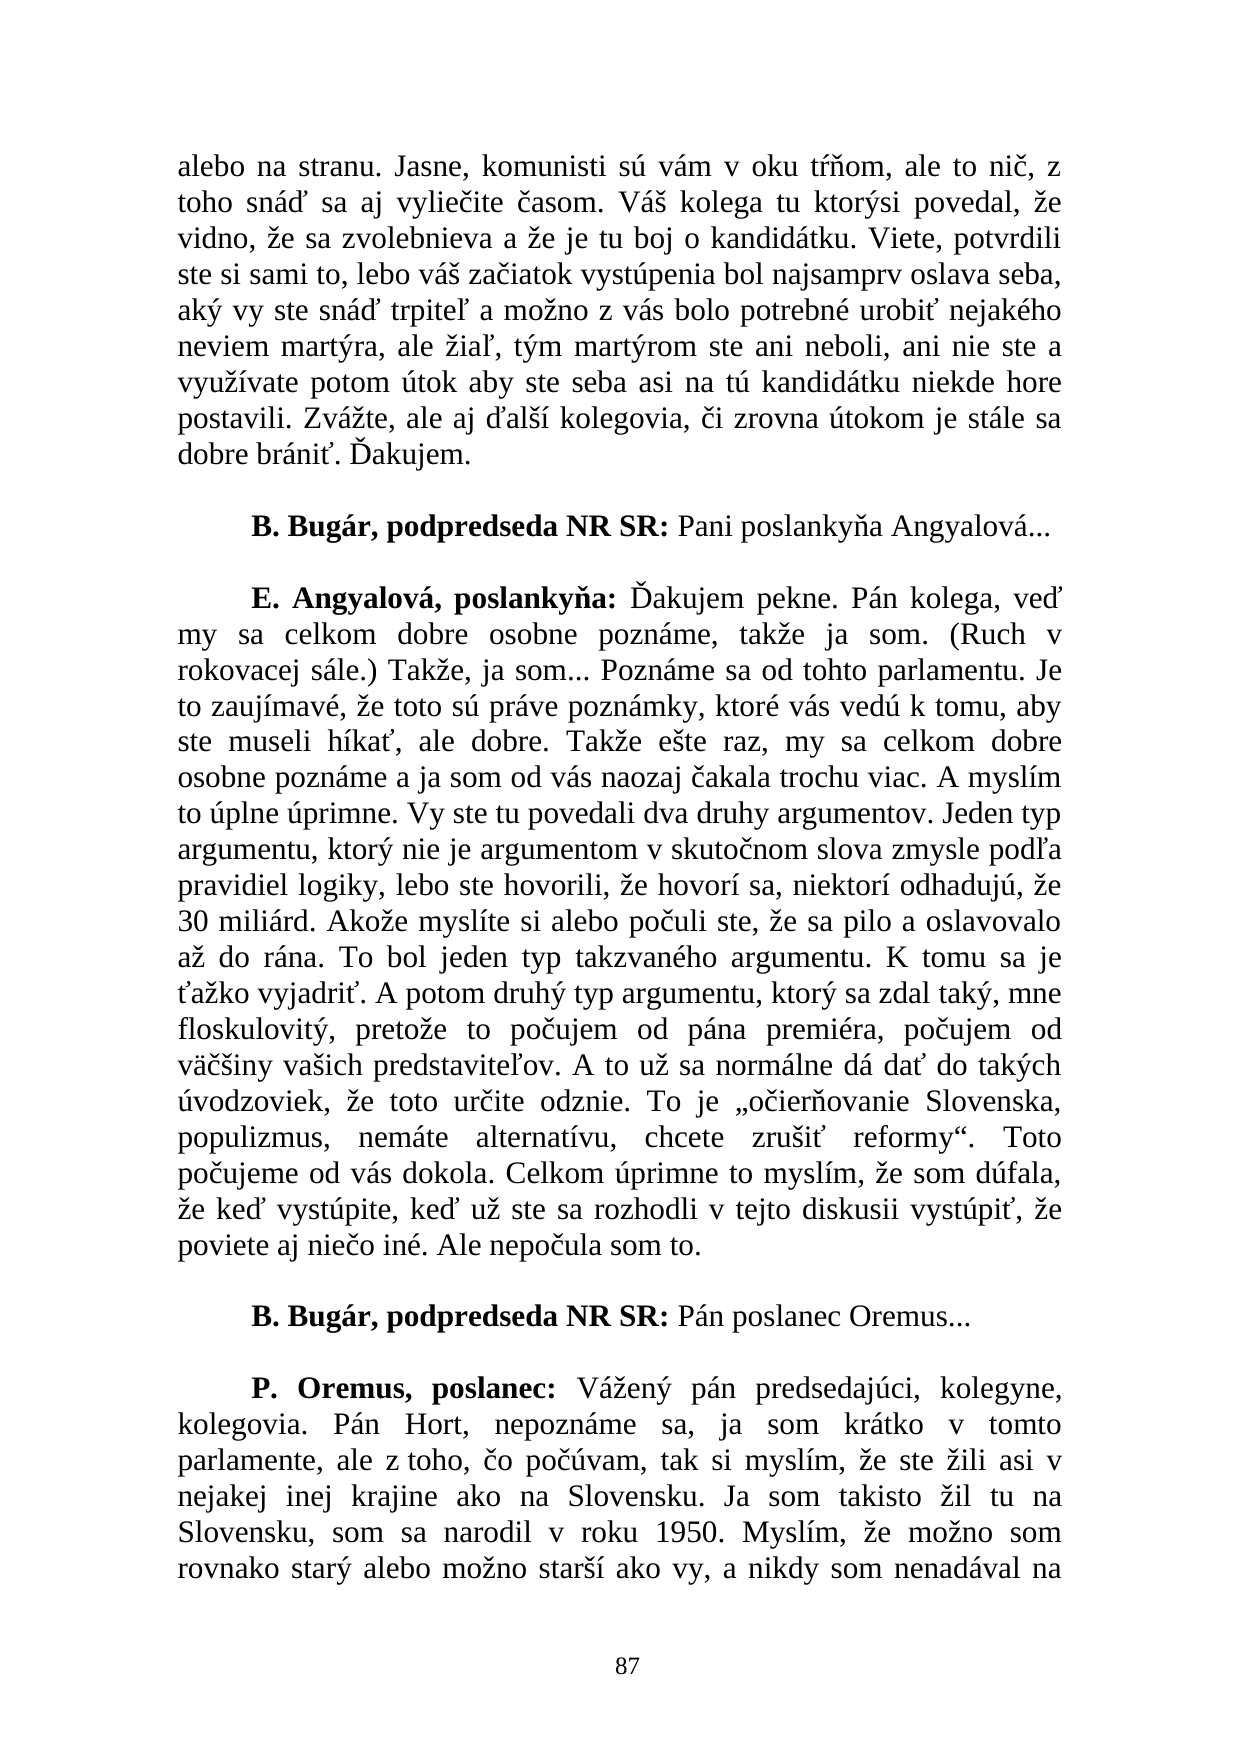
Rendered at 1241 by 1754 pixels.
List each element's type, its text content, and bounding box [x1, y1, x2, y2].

text B. Bugár, podpredseda NR SR: Pani poslankyňa Angyalová... [177, 507, 1063, 543]
text E. Angyalová, poslankyňa: Ďakujem pekne. Pán kolega, veď my sa celkom dobre osobne poznáme, takže ja som. (Ruch v rokovacej sále.) Takže, ja som... Poznáme sa od tohto parlamentu. Je to zaujímavé, že toto sú práve poznámky, ktoré vás vedú k tomu, aby ste museli híkať, ale dobre. Takže ešte raz, my sa celkom dobre osobne poznáme a ja som od vás naozaj čakala trochu viac. A myslím to úplne úprimne. Vy ste tu povedali dva druhy argumentov. Jeden typ argumentu, ktorý nie je argumentom v skutočnom slova zmysle podľa pravidiel logiky, lebo ste hovorili, že hovorí sa, niektorí odhadujú, že 30 miliárd. Akože myslíte si alebo počuli ste, že sa pilo a oslavovalo až do rána. To bol jeden typ takzvaného argumentu. K tomu sa je ťažko vyjadriť. A potom druhý typ argumentu, ktorý sa zdal taký, mne floskulovitý, pretože to počujem od pána premiéra, počujem od väčšiny vašich predstaviteľov. A to už sa normálne dá dať do takých úvodzoviek, že toto určite odznie. To je „očierňovanie Slovenska, populizmus, nemáte alternatívu, chcete zrušiť reformy“. Toto počujeme od vás dokola. Celkom úprimne to myslím, že som dúfala, že keď vystúpite, keď už ste sa rozhodli v tejto diskusii vystúpiť, že poviete aj niečo iné. Ale nepočula som to. [177, 579, 1063, 1262]
text B. Bugár, podpredseda NR SR: Pán poslanec Oremus... [177, 1298, 1063, 1334]
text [177, 148, 1063, 471]
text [177, 1369, 1063, 1585]
